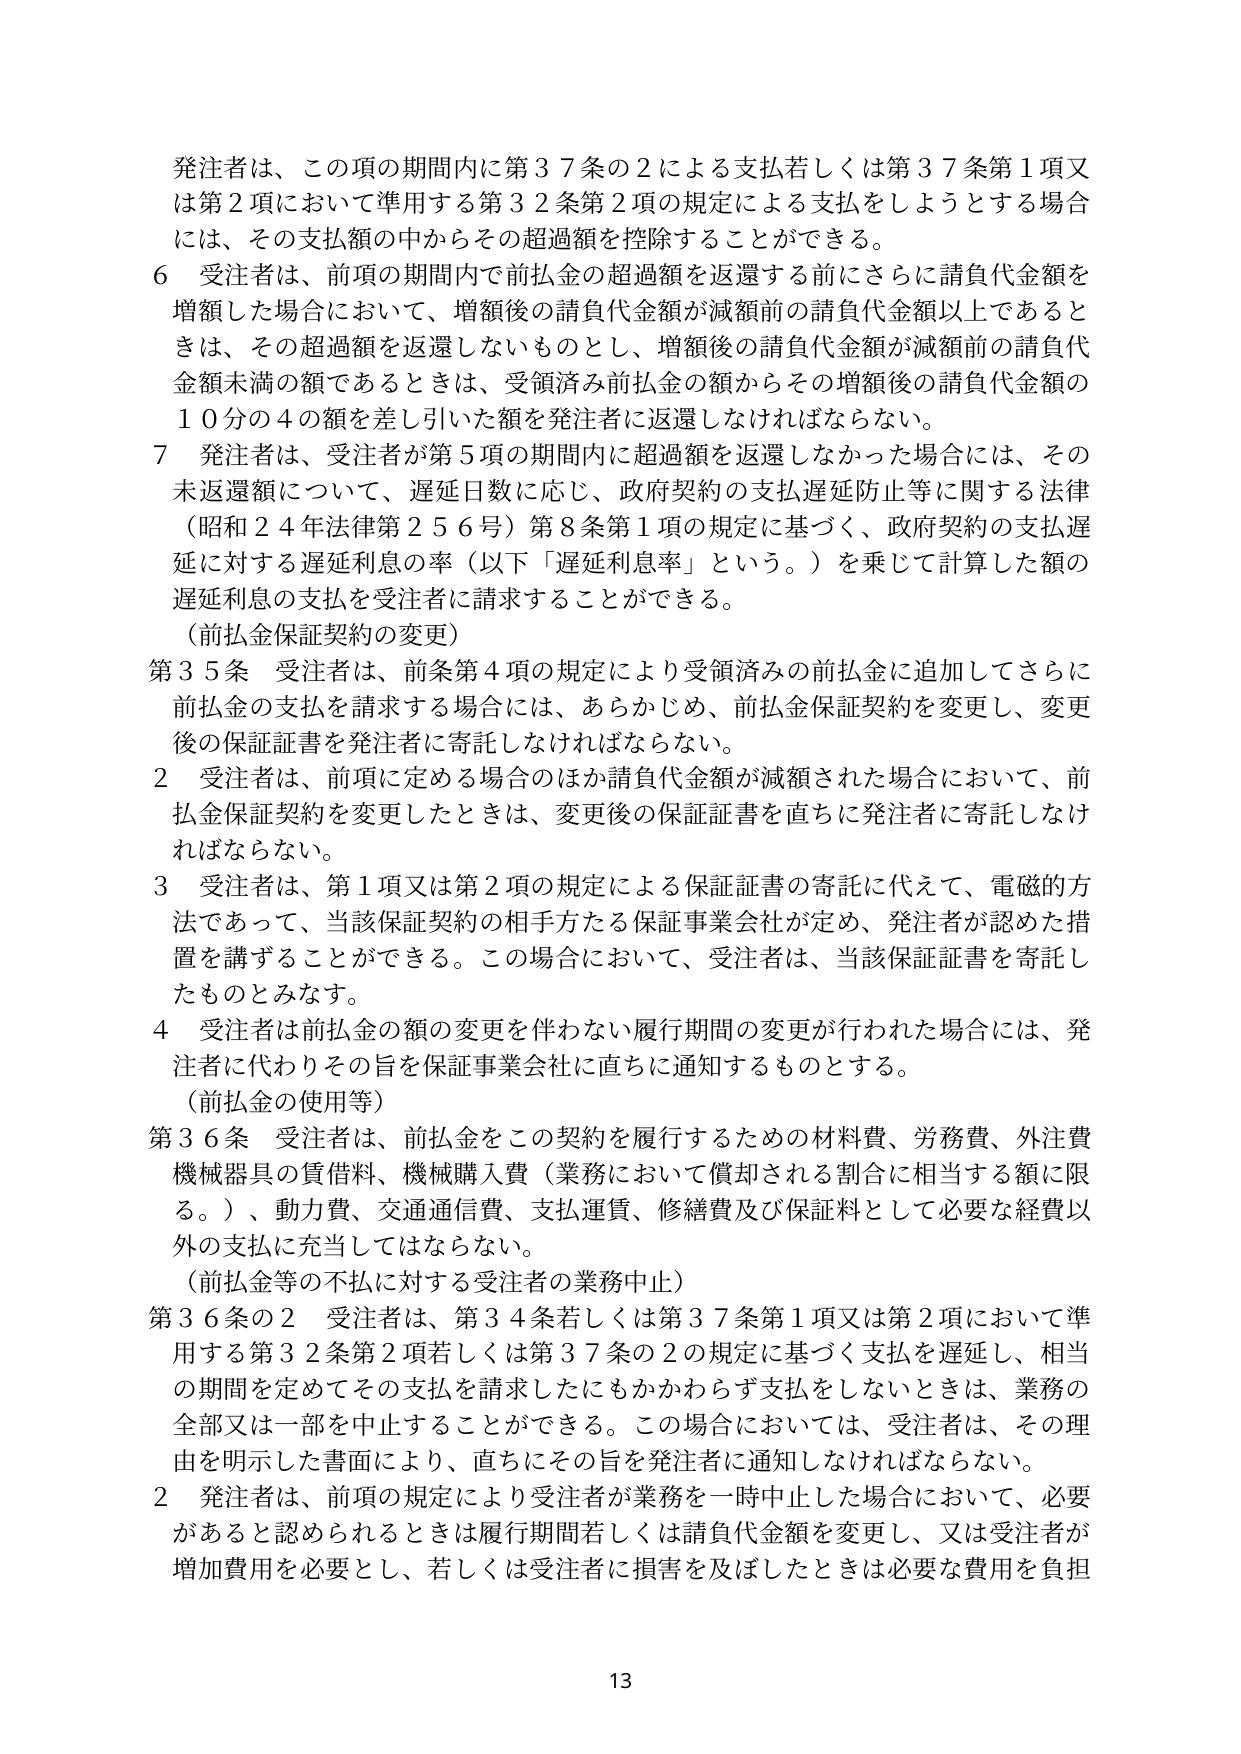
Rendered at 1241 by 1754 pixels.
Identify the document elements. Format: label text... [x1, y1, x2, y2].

text ２ 受注者は、前項に定める場合のほか請負代金額が減額された場合において、前払金保証契約を変更したときは、変更後の保証証書を直ちに発注者に寄託しなければならない。 [148, 759, 1092, 867]
text ４ 受注者は前払金の額の変更を伴わない履行期間の変更が行われた場合には、発注者に代わりその旨を保証事業会社に直ちに通知するものとする。 [148, 1011, 1092, 1083]
text ６ 受注者は、前項の期間内で前払金の超過額を返還する前にさらに請負代金額を増額した場合において、増額後の請負代金額が減額前の請負代金額以上であるときは、その超過額を返還しないものとし、増額後の請負代金額が減額前の請負代金額未満の額であるときは、受領済み前払金の額からその増額後の請負代金額の１０分の４の額を差し引いた額を発注者に返還しなければならない。 [148, 256, 1092, 436]
text （前払金保証契約の変更） [148, 615, 1092, 651]
text ７ 発注者は、受注者が第５項の期間内に超過額を返還しなかった場合には、その未返還額について、遅延日数に応じ、政府契約の支払遅延防止等に関する法律（昭和２４年法律第２５６号）第８条第１項の規定に基づく、政府契約の支払遅延に対する遅延利息の率（以下「遅延利息率」という。）を乗じて計算した額の遅延利息の支払を受注者に請求することができる。 [148, 436, 1092, 615]
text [148, 1478, 1092, 1586]
text （前払金の使用等） [148, 1083, 1092, 1118]
text （前払金等の不払に対する受注者の業務中止） [148, 1262, 1092, 1298]
text 第３５条 受注者は、前条第４項の規定により受領済みの前払金に追加してさらに前払金の支払を請求する場合には、あらかじめ、前払金保証契約を変更し、変更後の保証証書を発注者に寄託しなければならない。 [148, 651, 1092, 759]
text 第３６条 受注者は、前払金をこの契約を履行するための材料費、労務費、外注費、機械器具の賃借料、機械購入費（業務において償却される割合に相当する額に限る。）、動力費、交通通信費、支払運賃、修繕費及び保証料として必要な経費以外の支払に充当してはならない。 [148, 1118, 1092, 1262]
text 第３６条の２ 受注者は、第３４条若しくは第３７条第１項又は第２項において準用する第３２条第２項若しくは第３７条の２の規定に基づく支払を遅延し、相当の期間を定めてその支払を請求したにもかかわらず支払をしないときは、業務の全部又は一部を中止することができる。この場合においては、受注者は、その理由を明示した書面により、直ちにその旨を発注者に通知しなければならない。 [148, 1298, 1092, 1478]
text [148, 148, 1092, 256]
text ３ 受注者は、第１項又は第２項の規定による保証証書の寄託に代えて、電磁的方法であって、当該保証契約の相手方たる保証事業会社が定め、発注者が認めた措置を講ずることができる。この場合において、受注者は、当該保証証書を寄託したものとみなす。 [148, 867, 1092, 1011]
